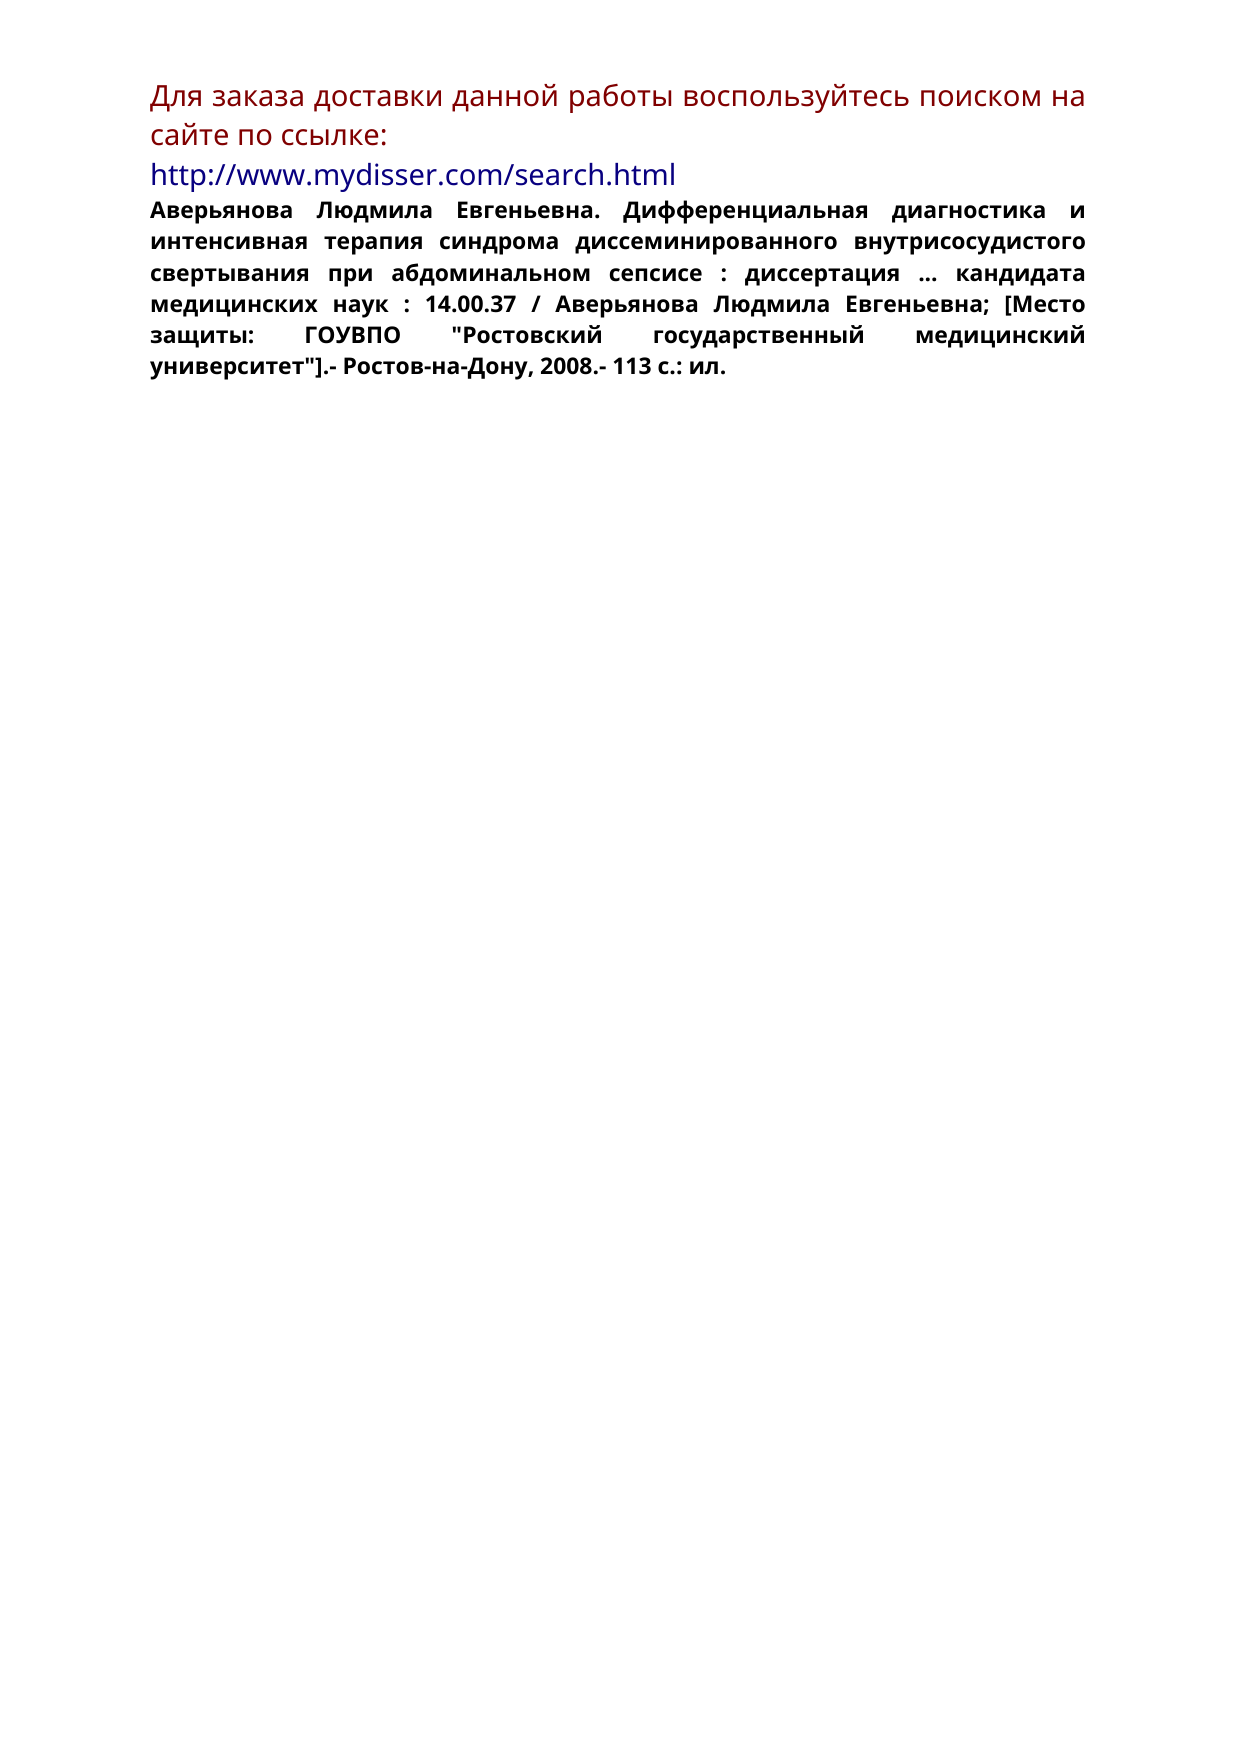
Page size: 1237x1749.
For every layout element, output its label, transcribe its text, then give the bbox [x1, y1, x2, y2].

text Аверьянова Людмила Евгеньевна. Дифференциальная диагностика и интенсивная терапия синдрома диссеминированного внутрисосудистого свертывания при абдоминальном сепсисе : диссертация ... кандидата медицинских наук : 14.00.37 / Аверьянова Людмила Евгеньевна; [Место защиты: ГОУВПО "Ростовский государственный медицинский университет"].- Ростов-на-Дону, 2008.- 113 с.: ил. [150, 194, 1086, 382]
